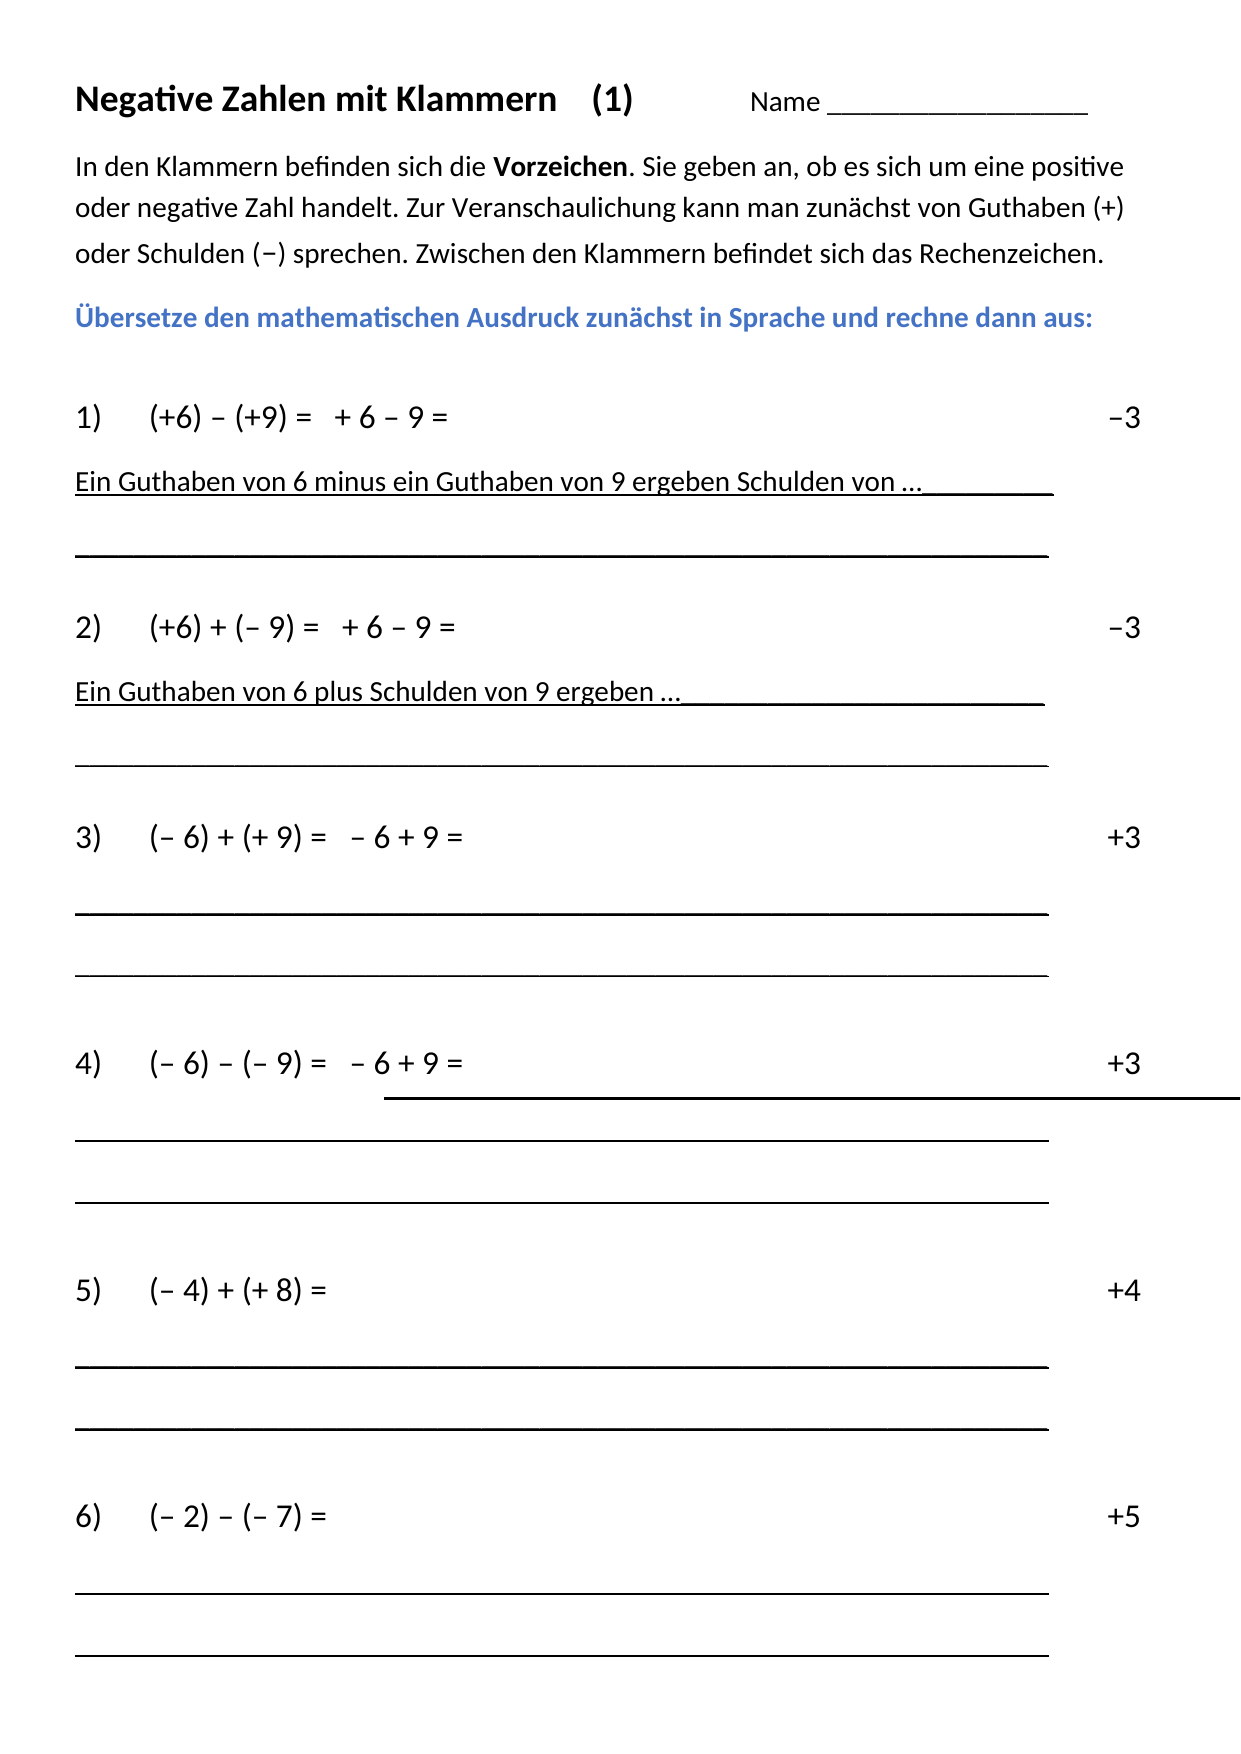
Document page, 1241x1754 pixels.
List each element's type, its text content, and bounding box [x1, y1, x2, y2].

text ___________________________________________________________________ [75, 945, 1165, 981]
text 3) (– 6) + (+ 9) = – 6 + 9 = +3 [75, 797, 1165, 856]
text ___________________________________________________________________ [75, 1336, 1165, 1372]
text Übersetze den mathematischen Ausdruck zunächst in Sprache und rechne dann aus: [75, 299, 1165, 334]
text Negative Zahlen mit Klammern (1) Name __________________ [75, 75, 1165, 121]
text Ein Guthaben von 6 minus ein Guthaben von 9 ergeben Schulden von …_________ [75, 463, 1165, 499]
text ___________________________________________________________________ [75, 1398, 1165, 1434]
text ___________________________________________________________________ [75, 1625, 1165, 1660]
text In den Klammern befinden sich die Vorzeichen. Sie geben an, ob es sich um eine positive oder negative Zahl handelt. Zur Veranschaulichung kann man zunächst von Guthaben (+) oder Schulden (–) sprechen. Zwischen den Klammern befindet sich das Rechenzeichen. [75, 148, 1165, 272]
text 1) (+6) – (+9) = + 6 – 9 = –3 [75, 396, 1165, 437]
text ___________________________________________________________________ [75, 1110, 1165, 1146]
text ___________________________________________________________________ [75, 883, 1165, 919]
text 4) (– 6) – (– 9) = – 6 + 9 = +3 [75, 1042, 1165, 1083]
text ___________________________________________________________________ [75, 735, 1165, 771]
text 5) (– 4) + (+ 8) = +4 [75, 1269, 1165, 1309]
text ___________________________________________________________________ [75, 525, 1165, 561]
text ___________________________________________________________________ [75, 1172, 1165, 1207]
text Ein Guthaben von 6 plus Schulden von 9 ergeben …_________________________ [75, 673, 1165, 709]
text 2) (+6) + (– 9) = + 6 – 9 = –3 [75, 587, 1165, 647]
text ___________________________________________________________________ [75, 1563, 1165, 1599]
text 6) (– 2) – (– 7) = +5 [75, 1495, 1165, 1536]
